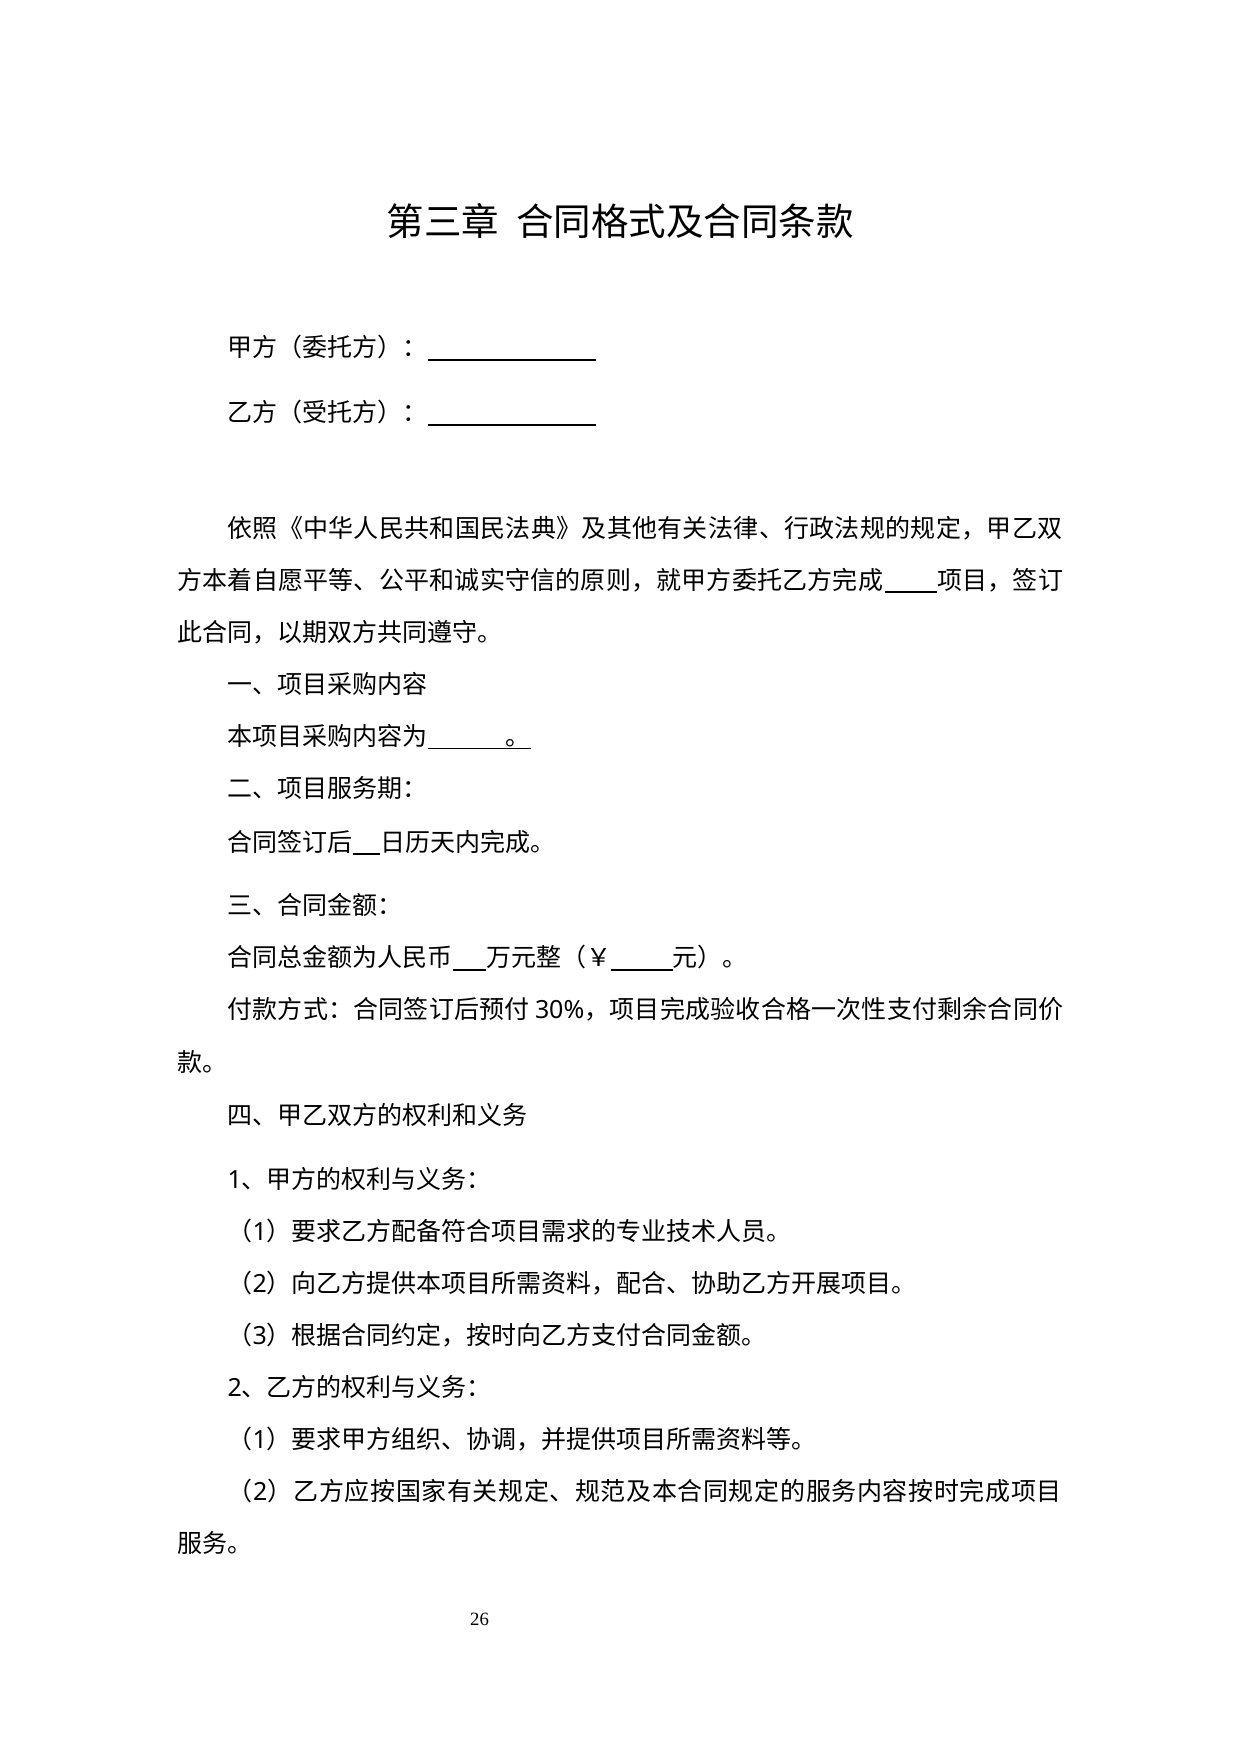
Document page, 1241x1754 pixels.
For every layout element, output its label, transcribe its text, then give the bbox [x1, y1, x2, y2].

text 一、项目采购内容 [177, 652, 1063, 704]
text （1）要求甲方组织、协调，并提供项目所需资料等。 [177, 1407, 1063, 1459]
text 二、项目服务期： [177, 756, 1063, 808]
list 合同签订后 日历天内完成。 [177, 808, 1063, 873]
text （3）根据合同约定，按时向乙方支付合同金额。 [177, 1303, 1063, 1355]
text 付款方式：合同签订后预付30%，项目完成验收合格一次性支付剩余合同价款。 [177, 977, 1063, 1081]
text 依照《中华人民共和国民法典》及其他有关法律、行政法规的规定，甲乙双方本着自愿平等、公平和诚实守信的原则，就甲方委托乙方完成 项目，签订此合同，以期双方共同遵守。 [177, 496, 1063, 652]
text 1、甲方的权利与义务： [177, 1146, 1063, 1198]
subtitle 第三章 合同格式及合同条款 [177, 187, 1063, 252]
text 乙方（受托方）： [177, 378, 1063, 443]
text 合同总金额为人民币 万元整（￥ 元）。 [177, 925, 1063, 977]
text 四、甲乙双方的权利和义务 [177, 1081, 1063, 1146]
text 甲方（委托方）： [177, 313, 1063, 378]
text 本项目采购内容为 。 [177, 704, 1063, 756]
text （2）向乙方提供本项目所需资料，配合、协助乙方开展项目。 [177, 1251, 1063, 1303]
text 三、合同金额： [177, 873, 1063, 925]
text （2）乙方应按国家有关规定、规范及本合同规定的服务内容按时完成项目服务。 [177, 1459, 1063, 1563]
text （1）要求乙方配备符合项目需求的专业技术人员。 [177, 1198, 1063, 1251]
text 2、乙方的权利与义务： [177, 1355, 1063, 1407]
